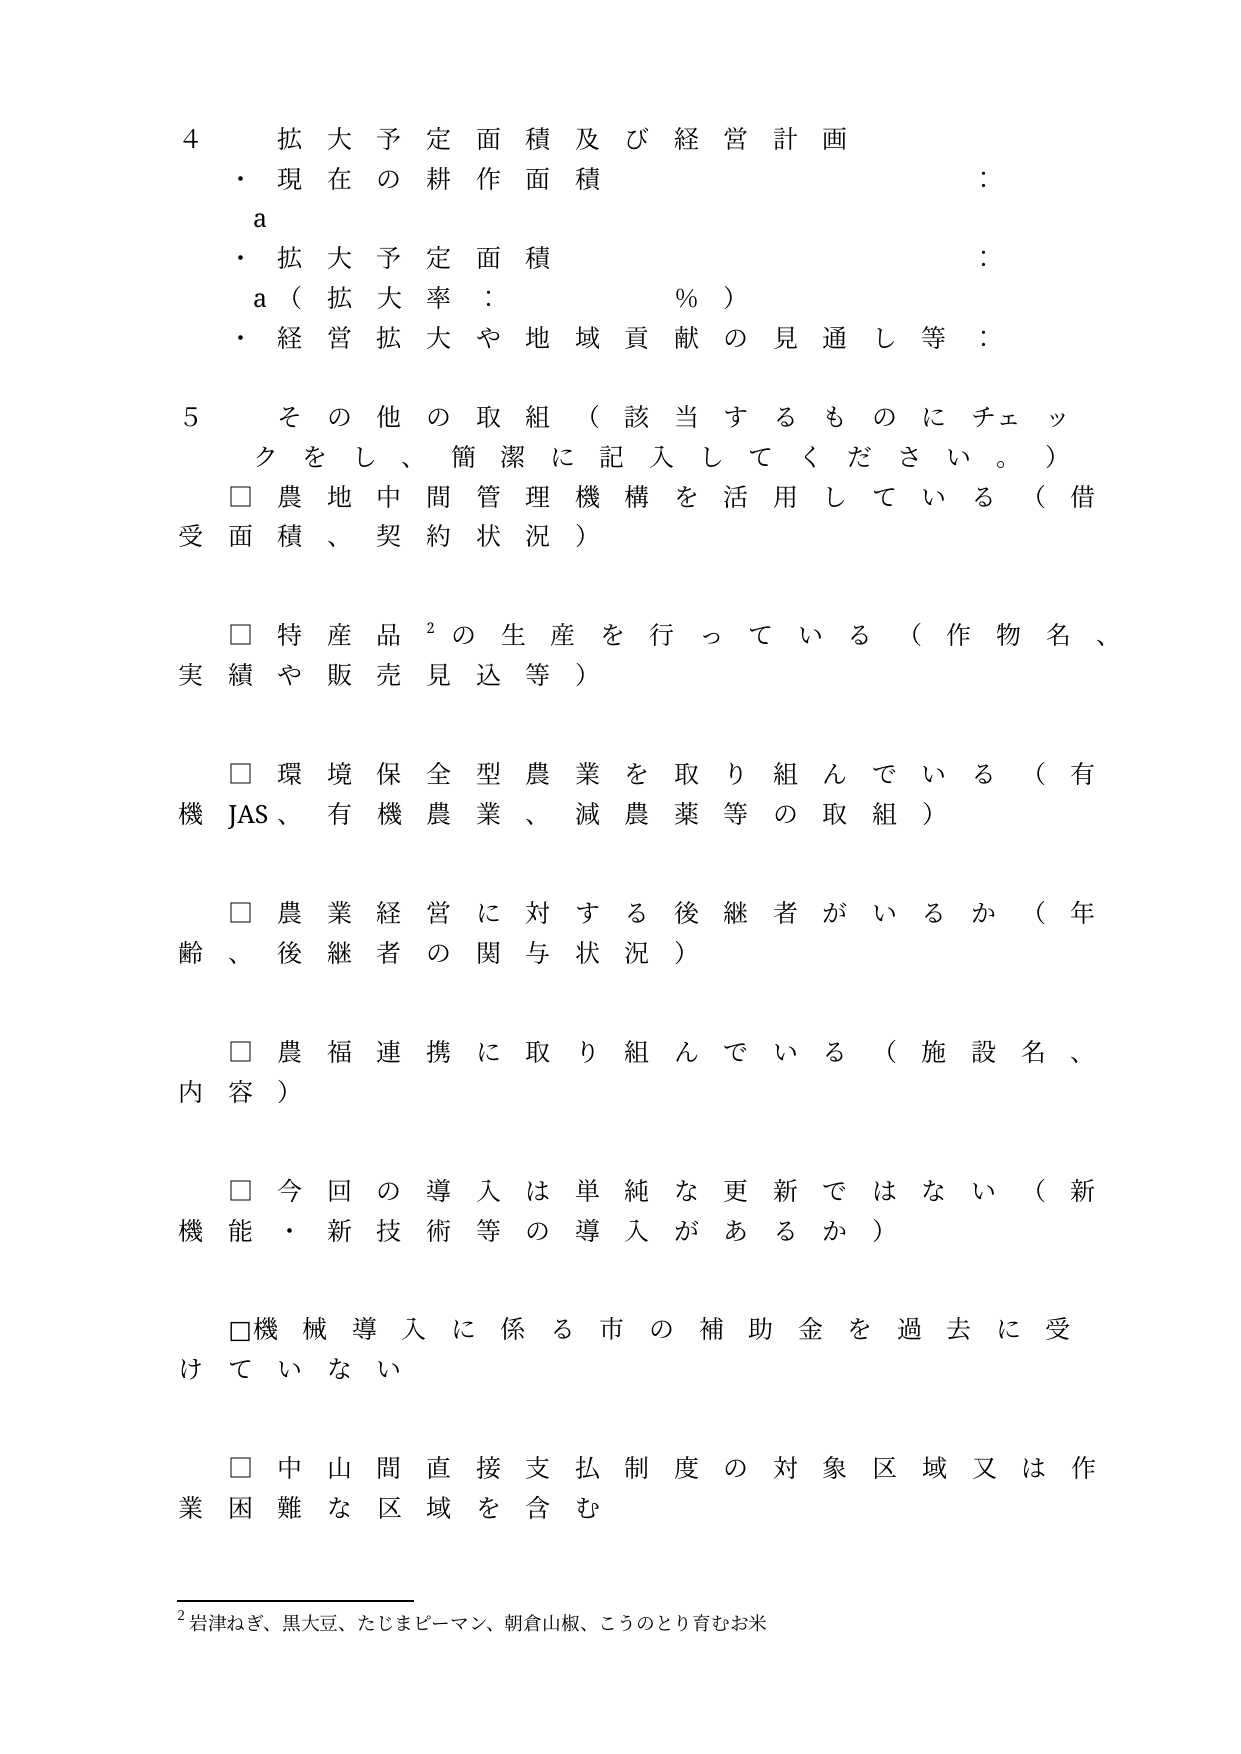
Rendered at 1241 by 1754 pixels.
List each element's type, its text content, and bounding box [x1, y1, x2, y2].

text □特産品の生産を行っている（作物名、実績や販売見込等） [178, 614, 1121, 693]
text ・現在の耕作面積 ： a [178, 158, 1121, 237]
text □農福連携に取り組んでいる（施設名、内容） [178, 1031, 1121, 1110]
text □農業経営に対する後継者がいるか（年齢、後継者の関与状況） [178, 892, 1121, 971]
text □中山間直接支払制度の対象区域又は作業困難な区域を含む [178, 1447, 1121, 1527]
text □環境保全型農業を取り組んでいる（有機JAS、有機農業、減農薬等の取組） [178, 753, 1121, 832]
text ４ 拡大予定面積及び経営計画 [178, 118, 1121, 158]
text □今回の導入は単純な更新ではない（新機能・新技術等の導入があるか） [178, 1169, 1121, 1249]
text ５ その他の取組（該当するものにチェックをし、簡潔に記入してください。） [178, 396, 1121, 475]
text ・経営拡大や地域貢献の見通し等： [178, 317, 1121, 356]
text □機械導入に係る市の補助金を過去に受けていない [178, 1308, 1121, 1388]
text ・拡大予定面積 ： a（拡大率： ％） [178, 237, 1121, 317]
text □農地中間管理機構を活用している（借受面積、契約状況） [178, 475, 1121, 555]
